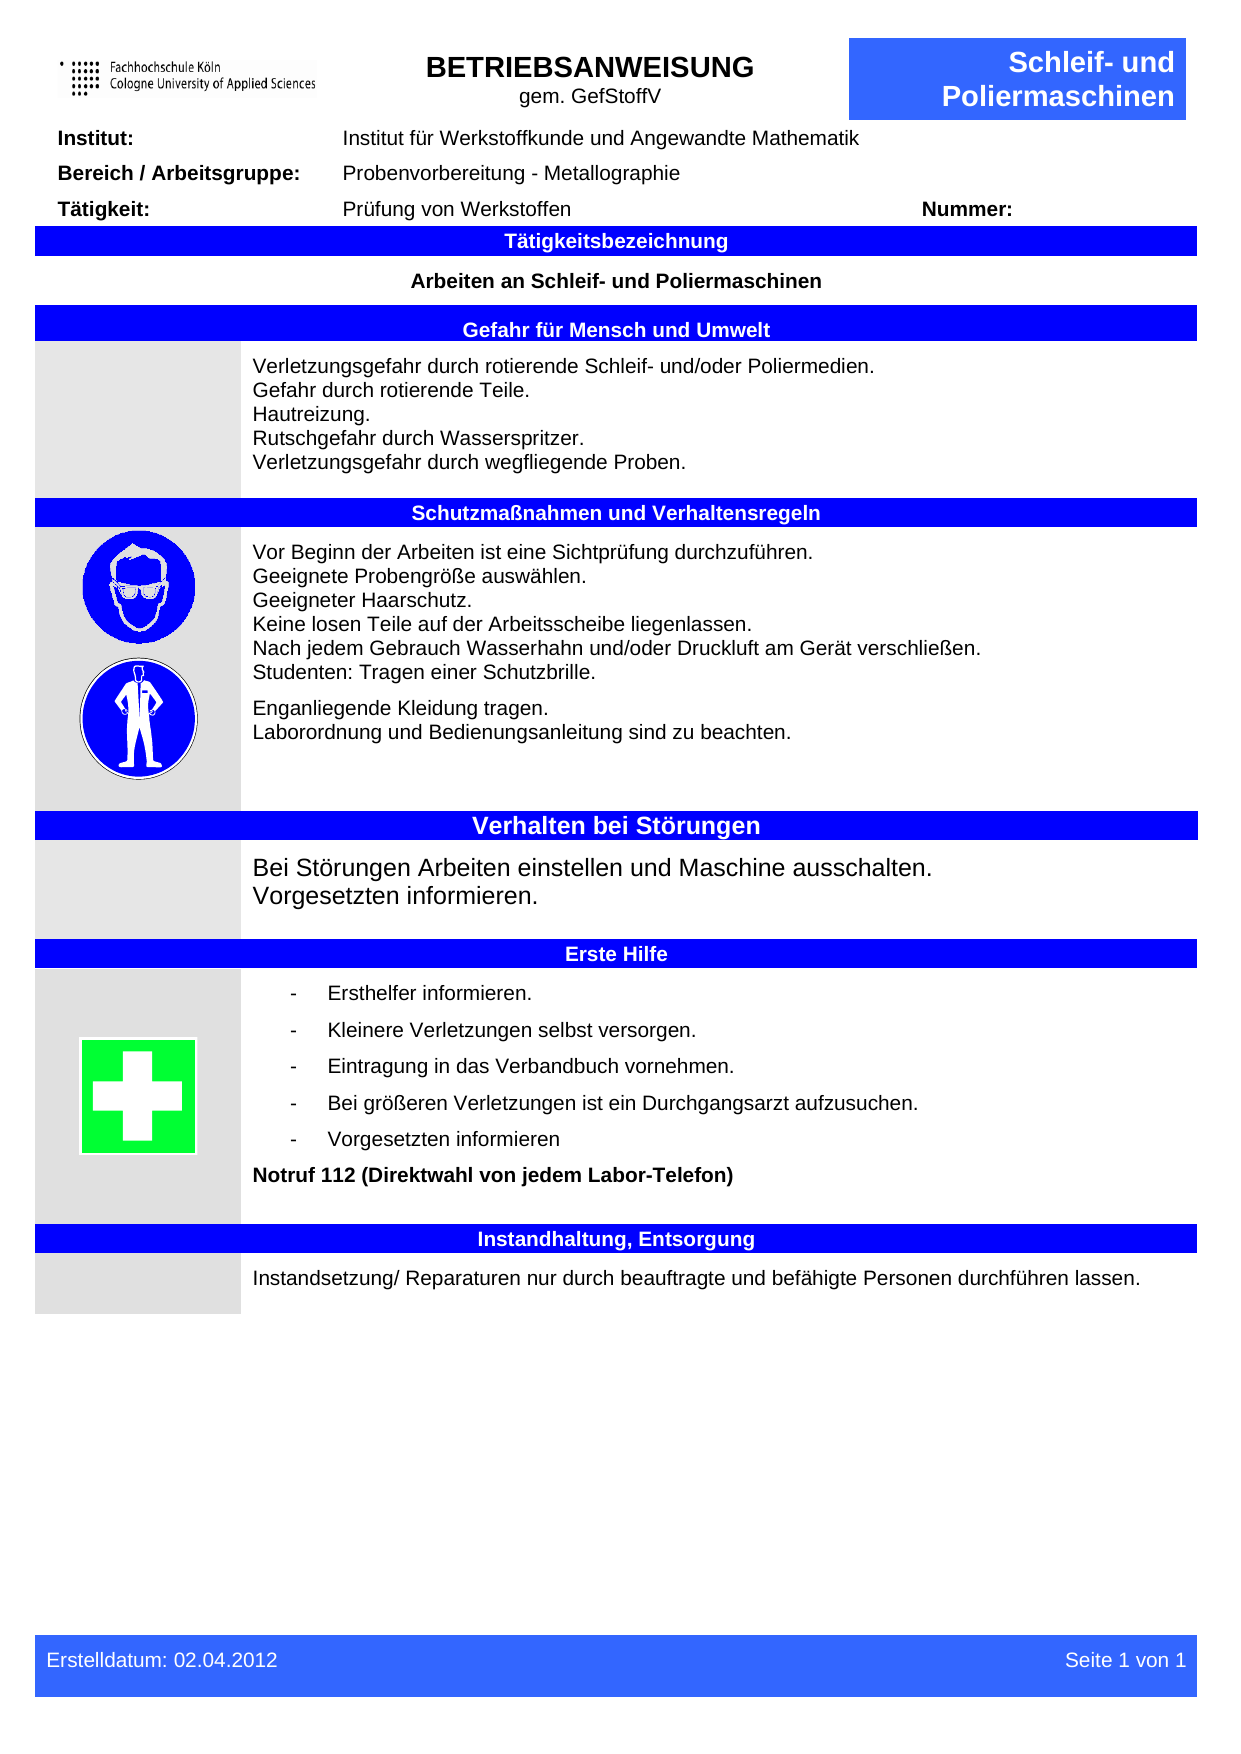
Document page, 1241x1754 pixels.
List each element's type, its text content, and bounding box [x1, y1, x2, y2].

table_cell Gefahr für Mensch und Umwelt [35, 305, 1197, 341]
table_cell Ersthelfer informieren. Kleinere Verletzungen selbst versorgen. Eintragung in das Verbandbuch vornehmen. Bei größeren Verletzungen ist ein Durchgangsarzt aufzusuchen. Vorgesetzten informieren Notruf 112 (Direktwahl von jedem Labor-Telefon) [241, 969, 1197, 1224]
table_cell [35, 969, 241, 1224]
table_header Erste Hilfe [35, 939, 1197, 968]
table_header Verhalten bei Störungen [35, 811, 1198, 840]
table_cell [35, 256, 1197, 305]
table_cell Verletzungsgefahr durch rotierende Schleif- und/oder Poliermedien. Gefahr durch rotierende Teile. Hautreizung. Rutschgefahr durch Wasserspritzer. Verletzungsgefahr durch wegfliegende Proben. [241, 341, 1197, 498]
table_cell [35, 840, 241, 939]
table_cell [35, 527, 241, 811]
table_cell Vor Beginn der Arbeiten ist eine Sichtprüfung durchzuführen. Geeignete Probengröße auswählen. Geeigneter Haarschutz. Keine losen Teile auf der Arbeitsscheibe liegenlassen. Nach jedem Gebrauch Wasserhahn und/oder Druckluft am Gerät verschließen. Studenten: Tragen einer Schutzbrille. Enganliegende Kleidung tragen. Laborordnung und Bedienungsanleitung sind zu beachten. [241, 527, 1197, 811]
table_cell Schutzmaßnahmen und Verhaltensregeln [35, 498, 1197, 527]
table_cell Tätigkeitsbezeichnung [35, 226, 1197, 256]
picture [79, 527, 198, 646]
picture [57, 60, 317, 98]
table_cell Bei Störungen Arbeiten einstellen und Maschine ausschalten. Vorgesetzten informieren. [241, 840, 1198, 939]
table_header [35, 38, 1197, 226]
table_cell Instandsetzung/ Reparaturen nur durch beauftragte und befähigte Personen durchführen lassen. [241, 1253, 1197, 1314]
table_cell [35, 341, 241, 498]
table_cell Instandhaltung, Entsorgung [35, 1224, 1197, 1253]
table_cell [35, 1253, 241, 1314]
